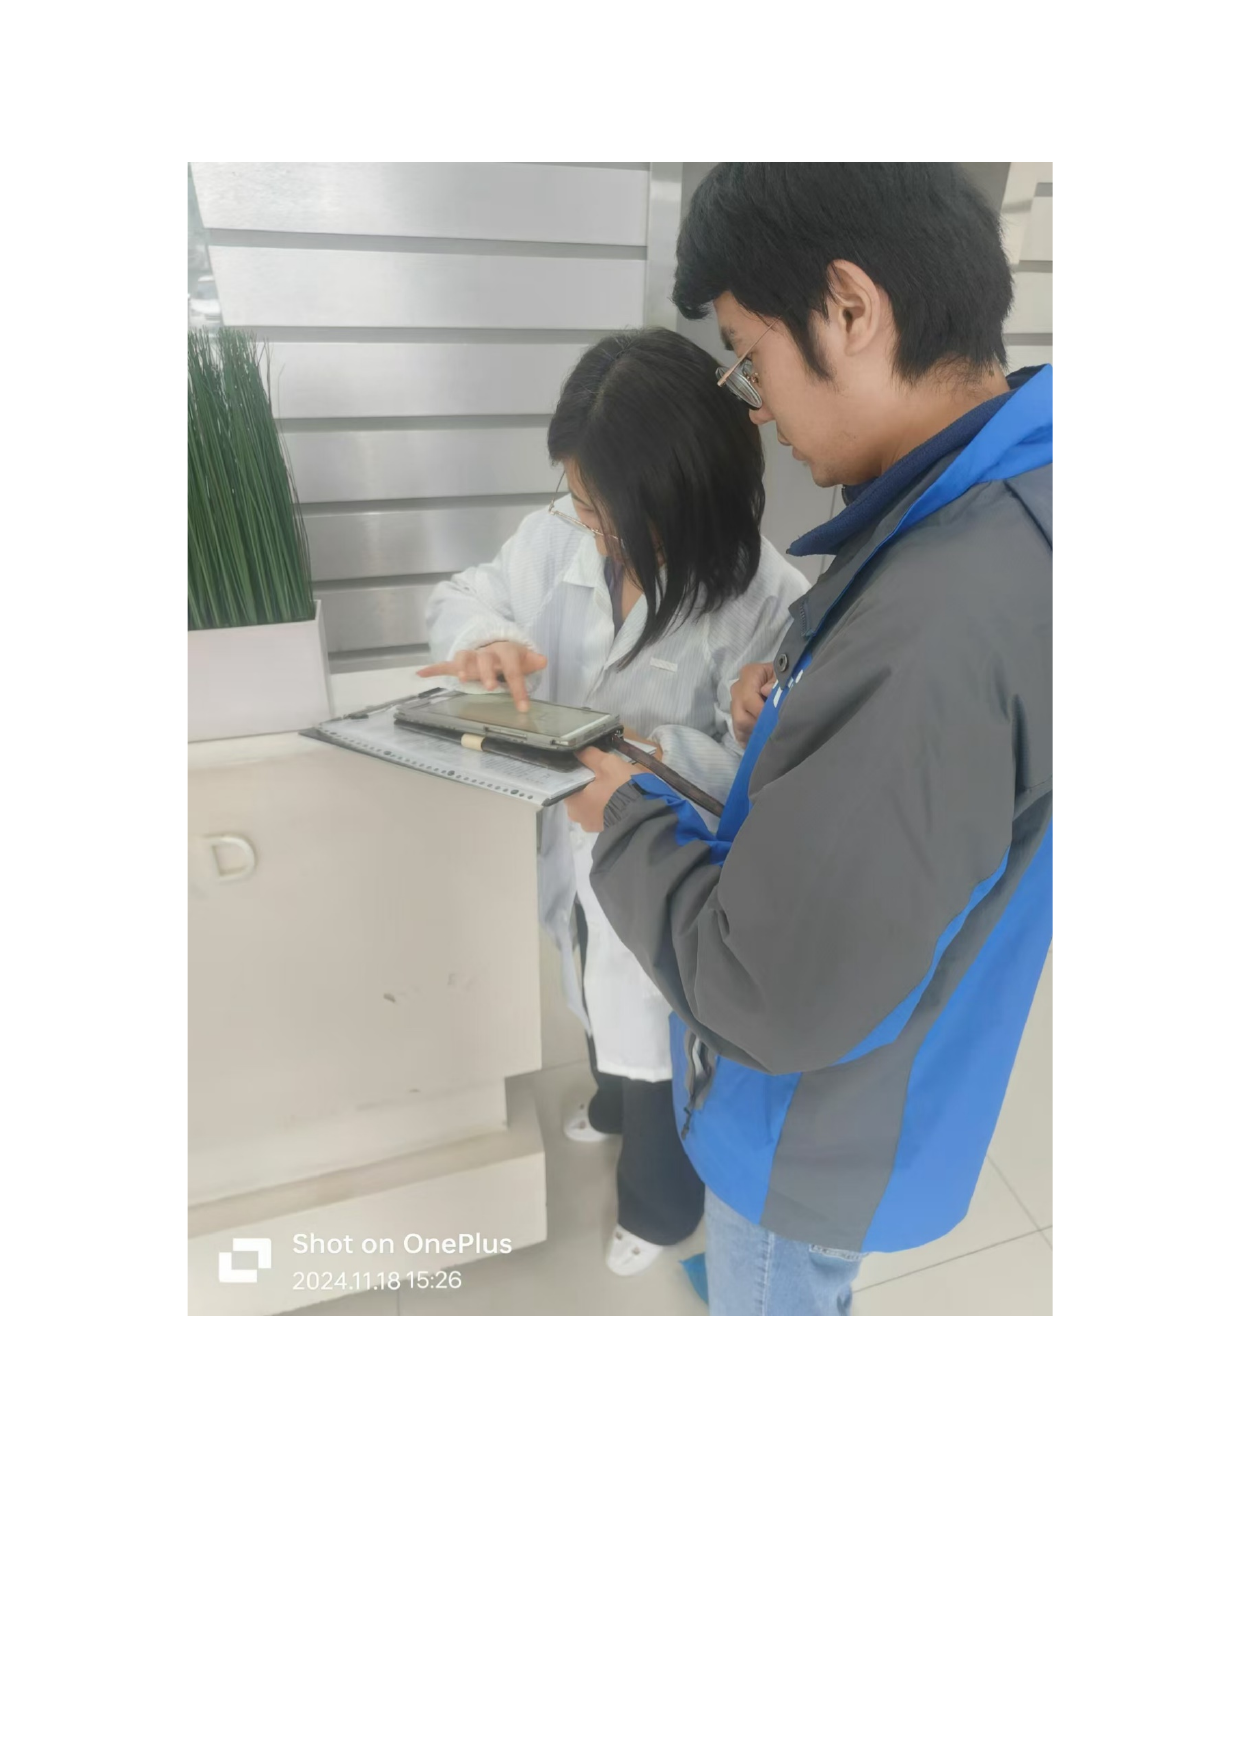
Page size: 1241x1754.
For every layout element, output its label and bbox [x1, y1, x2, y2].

picture [187, 162, 1053, 1316]
